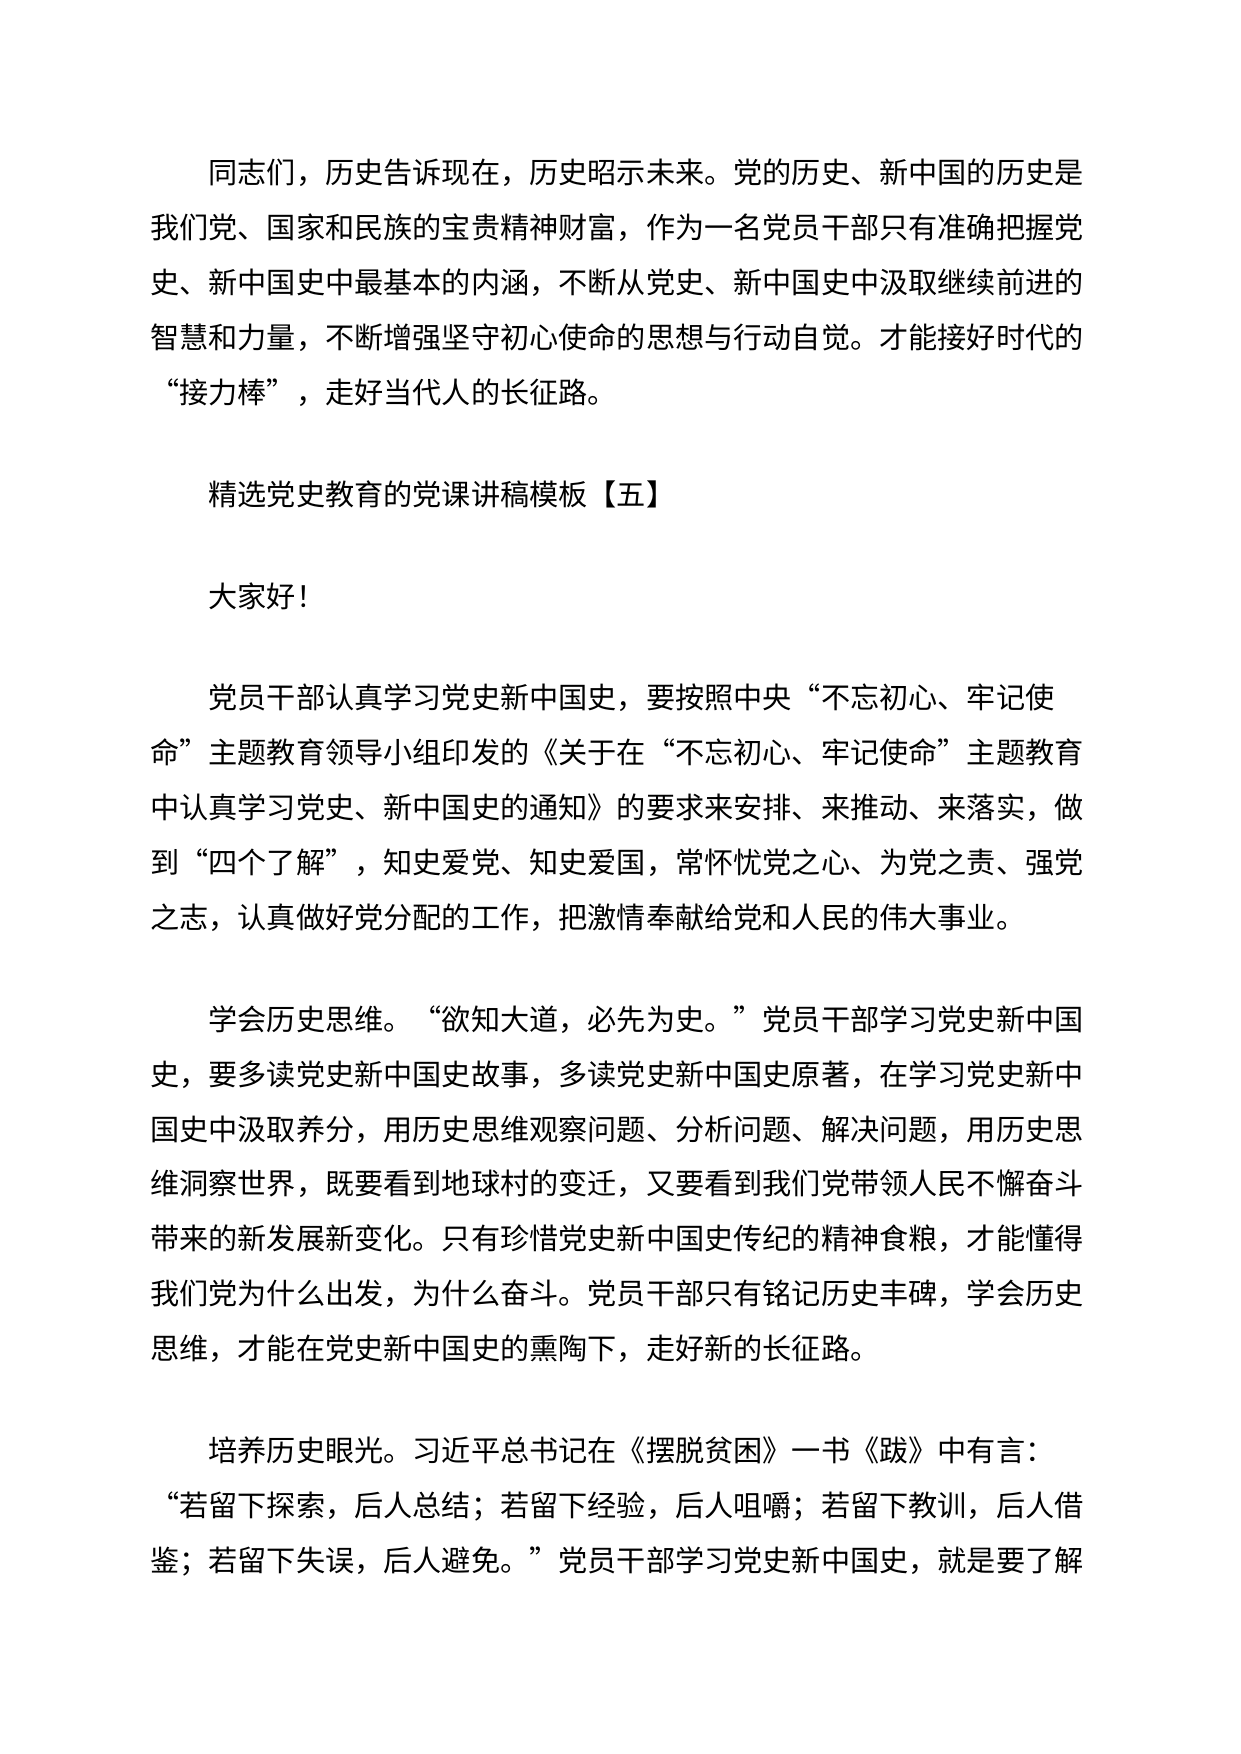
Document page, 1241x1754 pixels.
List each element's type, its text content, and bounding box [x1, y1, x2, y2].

text 大家好！ [150, 573, 1090, 615]
text 同志们，历史告诉现在，历史昭示未来。党的历史、新中国的历史是我们党、国家和民族的宝贵精神财富，作为一名党员干部只有准确把握党史、新中国史中最基本的内涵，不断从党史、新中国史中汲取继续前进的智慧和力量，不断增强坚守初心使命的思想与行动自觉。才能接好时代的“接力棒”，走好当代人的长征路。 [150, 150, 1090, 412]
text 精选党史教育的党课讲稿模板【五】 [150, 471, 1090, 514]
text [150, 1427, 1090, 1579]
text 学会历史思维。“欲知大道，必先为史。”党员干部学习党史新中国史，要多读党史新中国史故事，多读党史新中国史原著，在学习党史新中国史中汲取养分，用历史思维观察问题、分析问题、解决问题，用历史思维洞察世界，既要看到地球村的变迁，又要看到我们党带领人民不懈奋斗带来的新发展新变化。只有珍惜党史新中国史传纪的精神食粮，才能懂得我们党为什么出发，为什么奋斗。党员干部只有铭记历史丰碑，学会历史思维，才能在党史新中国史的熏陶下，走好新的长征路。 [150, 996, 1090, 1368]
text 党员干部认真学习党史新中国史，要按照中央“不忘初心、牢记使命”主题教育领导小组印发的《关于在“不忘初心、牢记使命”主题教育中认真学习党史、新中国史的通知》的要求来安排、来推动、来落实，做到“四个了解”，知史爱党、知史爱国，常怀忧党之心、为党之责、强党之志，认真做好党分配的工作，把激情奉献给党和人民的伟大事业。 [150, 675, 1090, 937]
